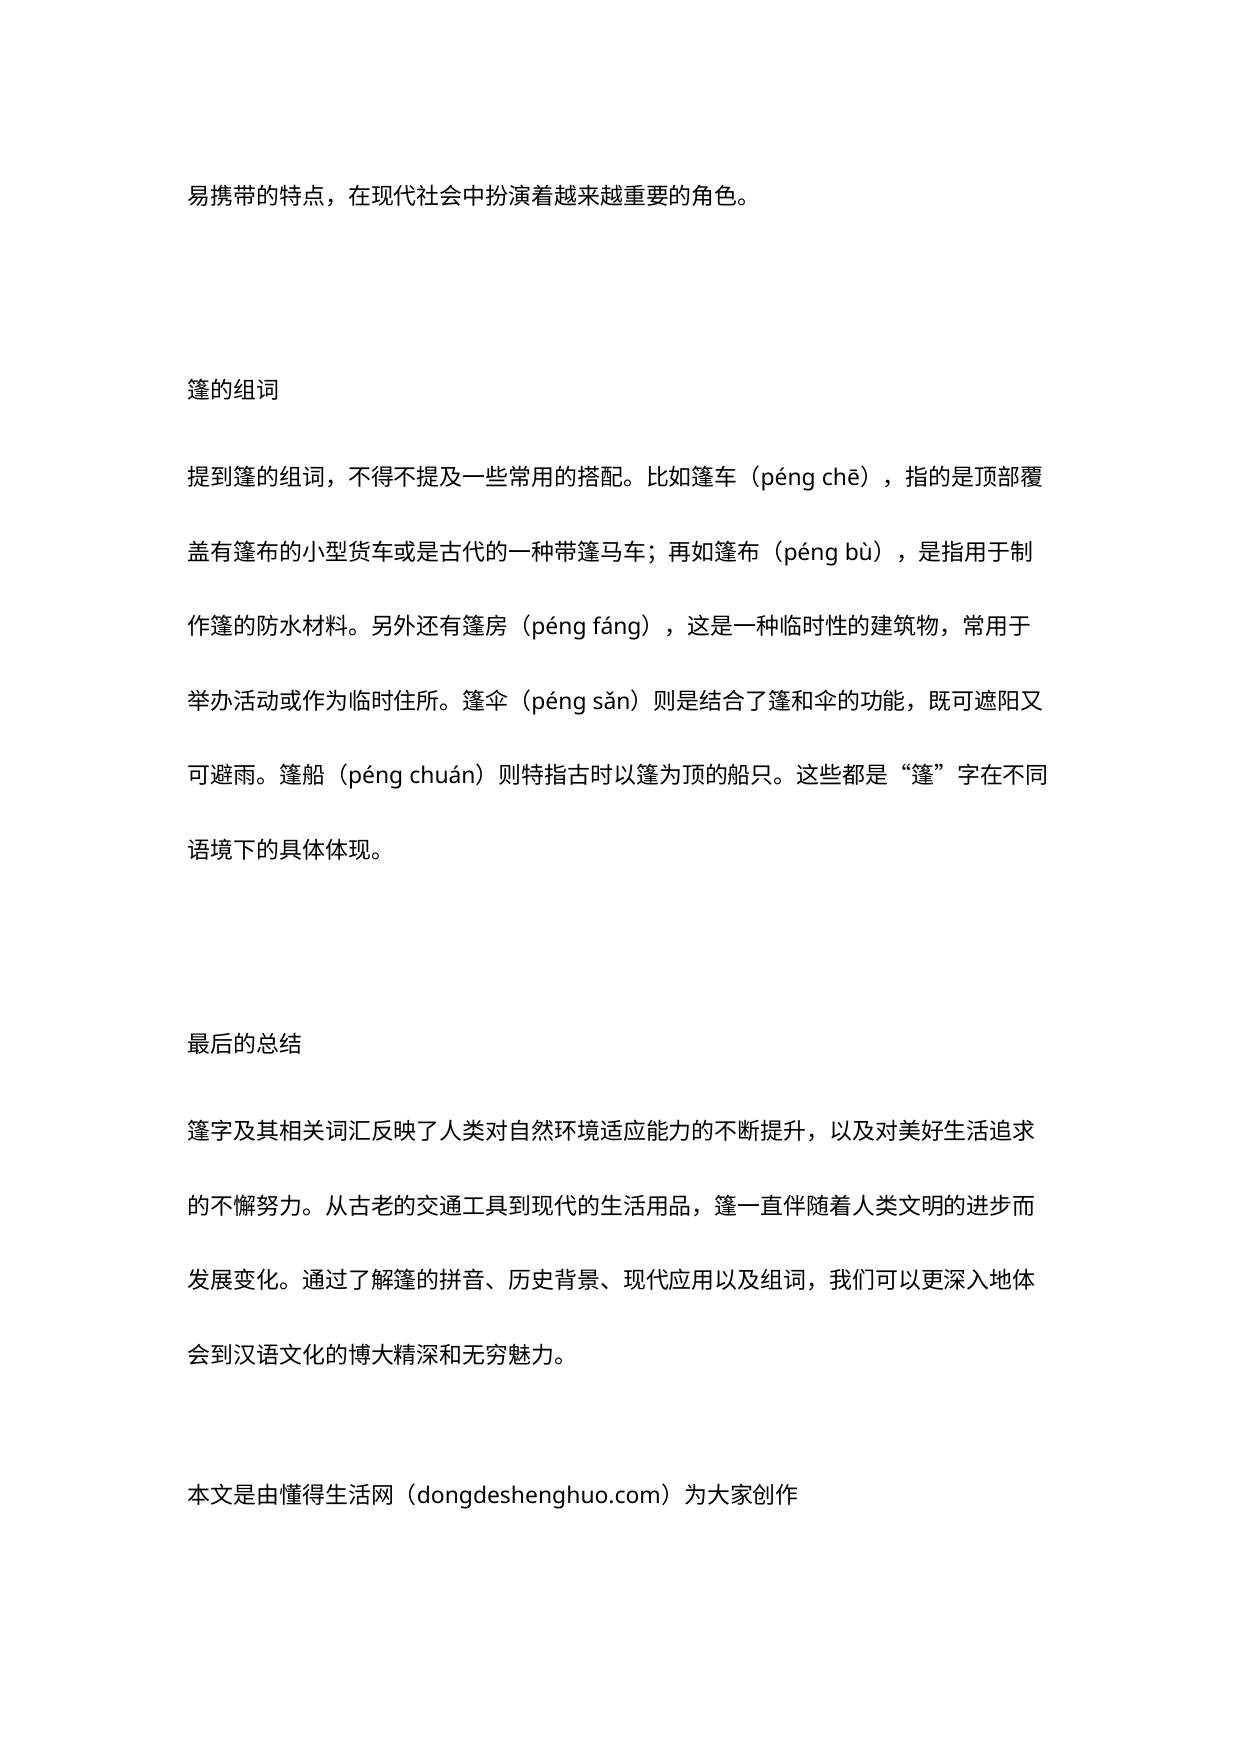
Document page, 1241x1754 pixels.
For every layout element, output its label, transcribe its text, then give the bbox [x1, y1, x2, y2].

text 篷字及其相关词汇反映了人类对自然环境适应能力的不断提升，以及对美好生活追求的不懈努力。从古老的交通工具到现代的生活用品，篷一直伴随着人类文明的进步而发展变化。通过了解篷的拼音、历史背景、现代应用以及组词，我们可以更深入地体会到汉语文化的博大精深和无穷魅力。 [187, 1097, 1053, 1386]
text 最后的总结 [187, 1011, 1053, 1076]
text 篷的组词 [187, 356, 1053, 421]
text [187, 162, 1053, 227]
text 提到篷的组词，不得不提及一些常用的搭配。比如篷车（péng chē），指的是顶部覆盖有篷布的小型货车或是古代的一种带篷马车；再如篷布（péng bù），是指用于制作篷的防水材料。另外还有篷房（péng fáng），这是一种临时性的建筑物，常用于举办活动或作为临时住所。篷伞（péng sǎn）则是结合了篷和伞的功能，既可遮阳又可避雨。篷船（péng chuán）则特指古时以篷为顶的船只。这些都是“篷”字在不同语境下的具体体现。 [187, 443, 1053, 881]
text 本文是由懂得生活网（dongdeshenghuo.com）为大家创作 [187, 1462, 1053, 1527]
